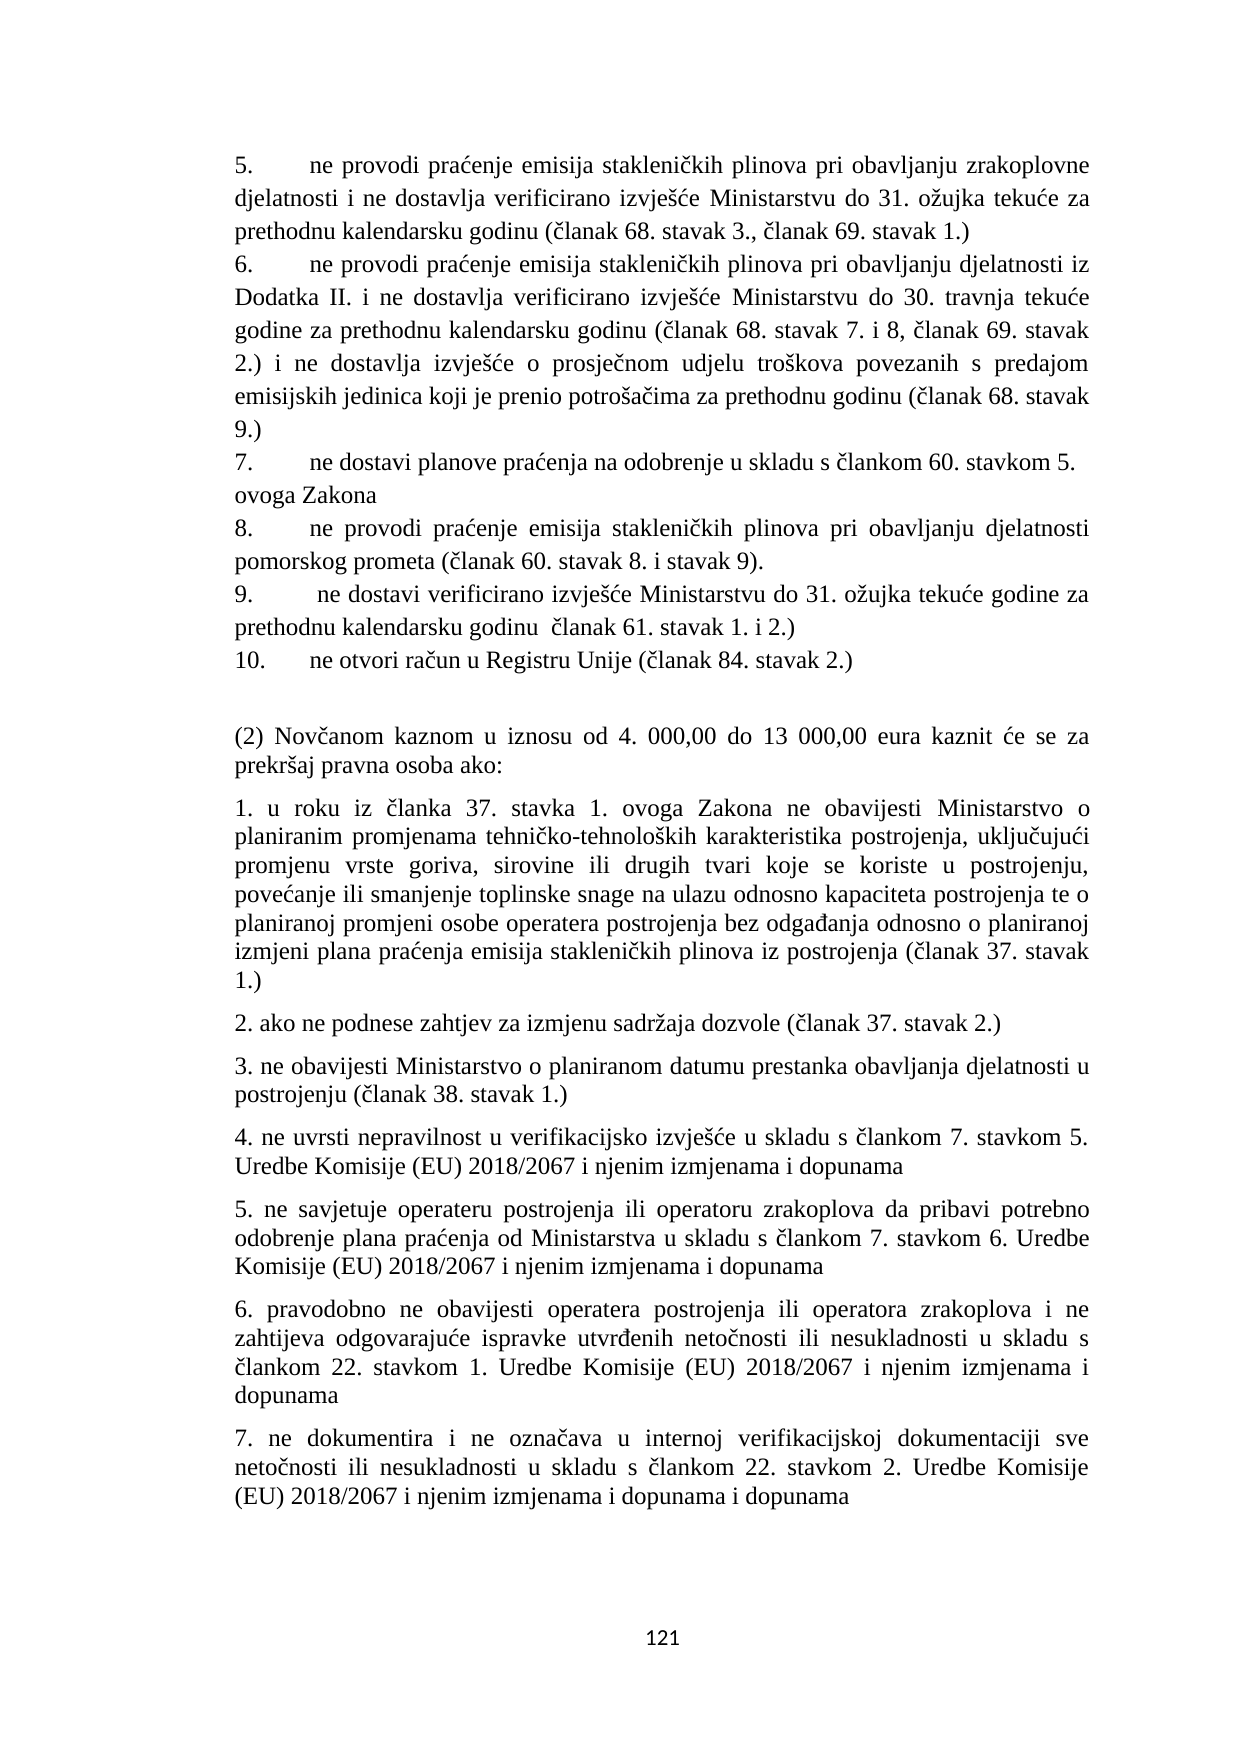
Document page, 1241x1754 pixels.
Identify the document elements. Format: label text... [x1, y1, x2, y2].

text (2) Novčanom kaznom u iznosu od 4. 000,00 do 13 000,00 eura kaznit će se za prekršaj pravna osoba ako: [234, 721, 1090, 779]
list ne dostavi verificirano izvješće Ministarstvu do 31. ožujka tekuće godine za prethodnu kalendarsku godinu članak 61. stavak 1. i 2.) [234, 579, 1090, 641]
text 1. u roku iz članka 37. stavka 1. ovoga Zakona ne obavijesti Ministarstvo o planiranim promjenama tehničko-tehnoloških karakteristika postrojenja, uključujući promjenu vrste goriva, sirovine ili drugih tvari koje se koriste u postrojenju, povećanje ili smanjenje toplinske snage na ulazu odnosno kapaciteta postrojenja te o planiranoj promjeni osobe operatera postrojenja bez odgađanja odnosno o planiranoj izmjeni plana praćenja emisija stakleničkih plinova iz postrojenja (članak 37. stavak 1.) [234, 793, 1090, 994]
list ne provodi praćenje emisija stakleničkih plinova pri obavljanju djelatnosti iz Dodatka II. i ne dostavlja verificirano izvješće Ministarstvu do 30. travnja tekuće godine za prethodnu kalendarsku godinu (članak 68. stavak 7. i 8, članak 69. stavak 2.) i ne dostavlja izvješće o prosječnom udjelu troškova povezanih s predajom emisijskih jedinica koji je prenio potrošačima za prethodnu godinu (članak 68. stavak 9.) [234, 249, 1090, 443]
text 5. ne savjetuje operateru postrojenja ili operatoru zrakoplova da pribavi potrebno odobrenje plana praćenja od Ministarstva u skladu s člankom 7. stavkom 6. Uredbe Komisije (EU) 2018/2067 i njenim izmjenama i dopunama [234, 1194, 1090, 1280]
text 4. ne uvrsti nepravilnost u verifikacijsko izvješće u skladu s člankom 7. stavkom 5. Uredbe Komisije (EU) 2018/2067 i njenim izmjenama i dopunama [234, 1122, 1090, 1180]
text 7. ne dokumentira i ne označava u internoj verifikacijskoj dokumentaciji sve netočnosti ili nesukladnosti u skladu s člankom 22. stavkom 2. Uredbe Komisije (EU) 2018/2067 i njenim izmjenama i dopunama i dopunama [234, 1423, 1090, 1509]
list ne provodi praćenje emisija stakleničkih plinova pri obavljanju djelatnosti pomorskog prometa (članak 60. stavak 8. i stavak 9). [234, 513, 1090, 575]
list ne provodi praćenje emisija stakleničkih plinova pri obavljanju zrakoplovne djelatnosti i ne dostavlja verificirano izvješće Ministarstvu do 31. ožujka tekuće za prethodnu kalendarsku godinu (članak 68. stavak 3., članak 69. stavak 1.) [234, 150, 1090, 245]
list ne otvori račun u Registru Unije (članak 84. stavak 2.) [234, 645, 1090, 674]
text 3. ne obavijesti Ministarstvo o planiranom datumu prestanka obavljanja djelatnosti u postrojenju (članak 38. stavak 1.) [234, 1051, 1090, 1108]
list ne dostavi planove praćenja na odobrenje u skladu s člankom 60. stavkom 5. ovoga Zakona [234, 447, 1090, 509]
text 2. ako ne podnese zahtjev za izmjenu sadržaja dozvole (članak 37. stavak 2.) [234, 1008, 1090, 1037]
text 6. pravodobno ne obavijesti operatera postrojenja ili operatora zrakoplova i ne zahtijeva odgovarajuće ispravke utvrđenih netočnosti ili nesukladnosti u skladu s člankom 22. stavkom 1. Uredbe Komisije (EU) 2018/2067 i njenim izmjenama i dopunama [234, 1294, 1090, 1409]
